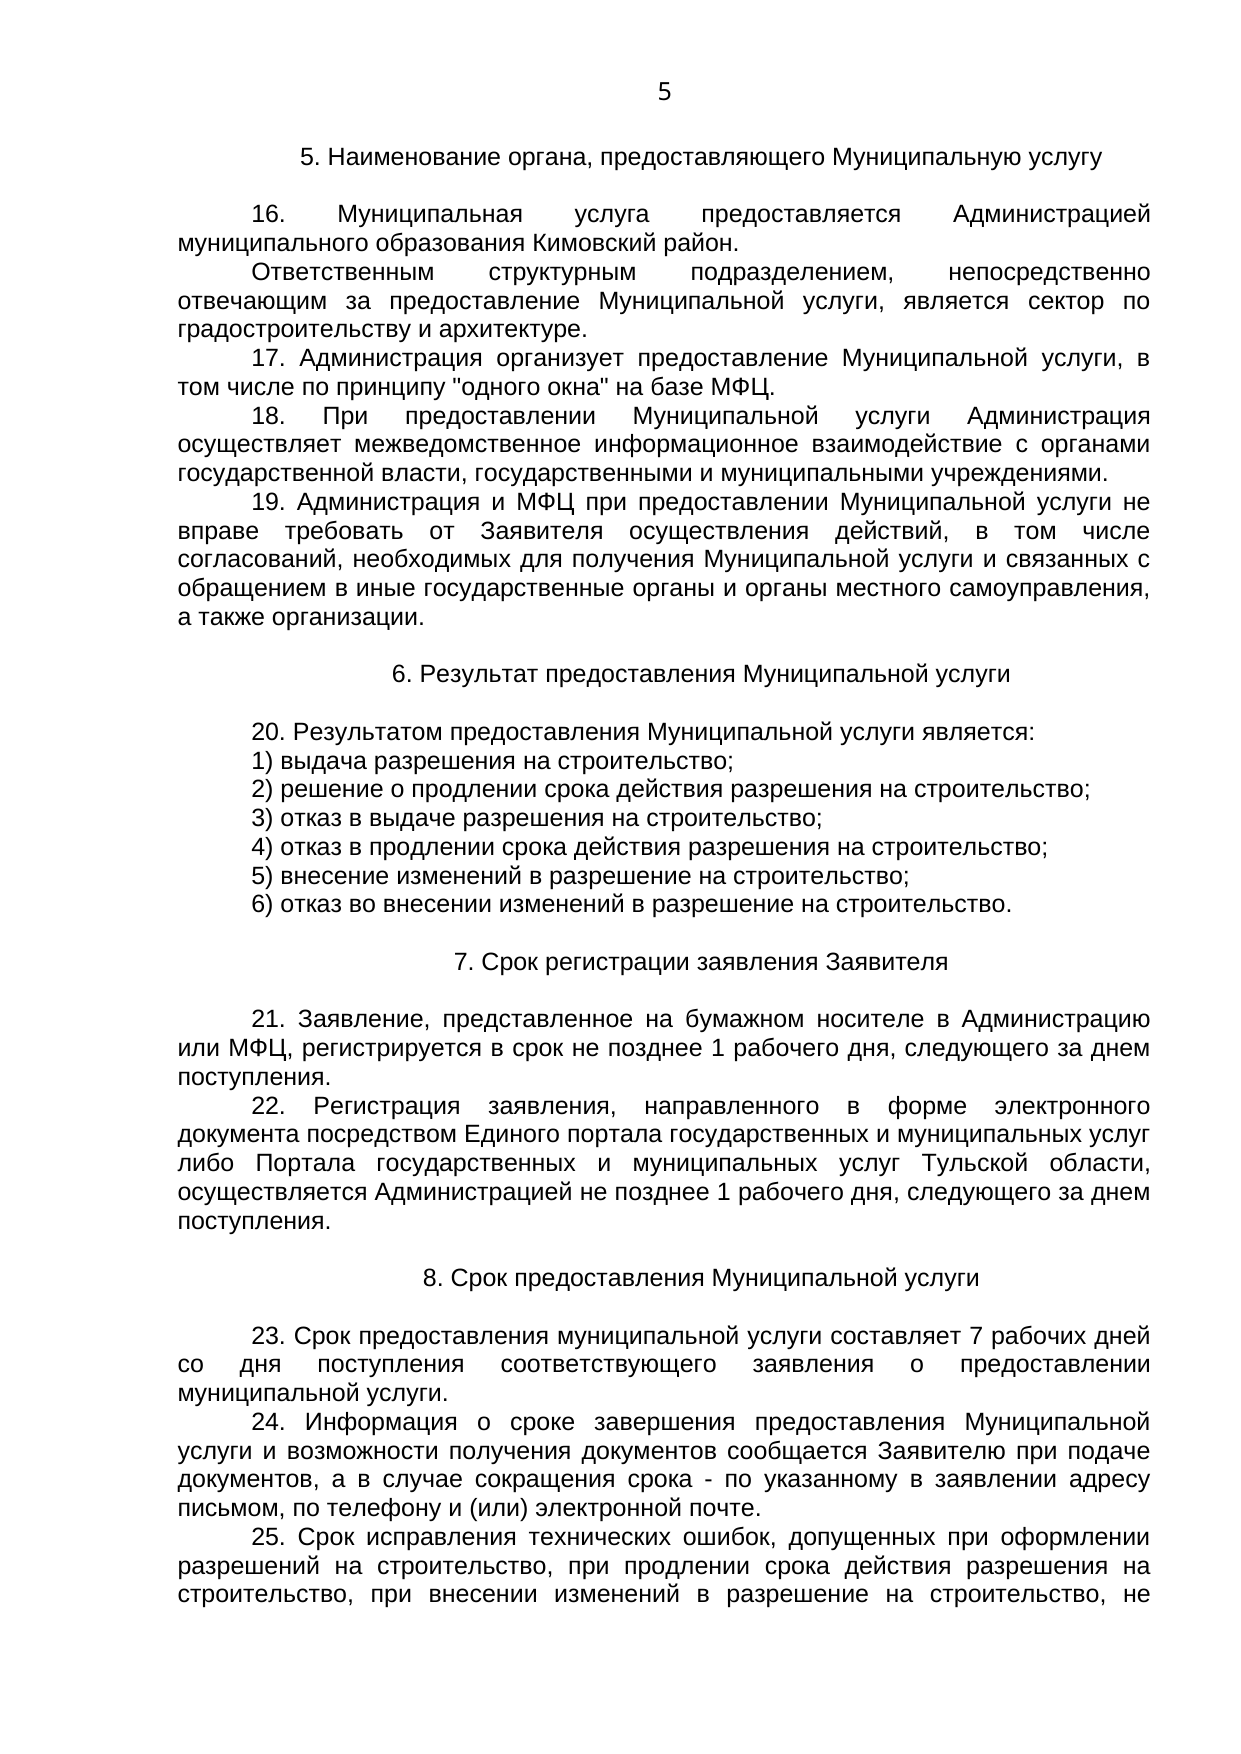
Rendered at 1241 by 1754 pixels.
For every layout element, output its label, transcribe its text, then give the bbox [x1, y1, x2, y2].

text 18. При предоставлении Муниципальной услуги Администрация осуществляет межведомственное информационное взаимодействие с органами государственной власти, государственными и муниципальными учреждениями. [177, 401, 1152, 487]
text 5. Наименование органа, предоставляющего Муниципальную услугу [177, 142, 1152, 171]
text 20. Результатом предоставления Муниципальной услуги является: [177, 717, 1152, 746]
text 21. Заявление, представленное на бумажном носителе в Администрацию или МФЦ, регистрируется в срок не позднее 1 рабочего дня, следующего за днем поступления. [177, 1004, 1152, 1091]
text 4) отказ в продлении срока действия разрешения на строительство; [177, 832, 1152, 861]
text 3) отказ в выдаче разрешения на строительство; [177, 803, 1152, 832]
text 19. Администрация и МФЦ при предоставлении Муниципальной услуги не вправе требовать от Заявителя осуществления действий, в том числе согласований, необходимых для получения Муниципальной услуги и связанных с обращением в иные государственные органы и органы местного самоуправления, а также организации. [177, 487, 1152, 631]
text 8. Срок предоставления Муниципальной услуги [177, 1263, 1152, 1292]
text 7. Срок регистрации заявления Заявителя [177, 947, 1152, 976]
text 16. Муниципальная услуга предоставляется Администрацией муниципального образования Кимовский район. [177, 199, 1152, 257]
text 5) внесение изменений в разрешение на строительство; [177, 861, 1152, 889]
text 17. Администрация организует предоставление Муниципальной услуги, в том числе по принципу "одного окна" на базе МФЦ. [177, 343, 1152, 401]
text Ответственным структурным подразделением, непосредственно отвечающим за предоставление Муниципальной услуги, является сектор по градостроительству и архитектуре. [177, 257, 1152, 343]
text 1) выдача разрешения на строительство; [177, 746, 1152, 774]
text 22. Регистрация заявления, направленного в форме электронного документа посредством Единого портала государственных и муниципальных услуг либо Портала государственных и муниципальных услуг Тульской области, осуществляется Администрацией не позднее 1 рабочего дня, следующего за днем поступления. [177, 1091, 1152, 1234]
text 23. Срок предоставления муниципальной услуги составляет 7 рабочих дней со дня поступления соответствующего заявления о предоставлении муниципальной услуги. [177, 1321, 1152, 1407]
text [177, 1522, 1152, 1608]
text 2) решение о продлении срока действия разрешения на строительство; [177, 774, 1152, 803]
text 6) отказ во внесении изменений в разрешение на строительство. [177, 889, 1152, 918]
text 6. Результат предоставления Муниципальной услуги [177, 659, 1152, 688]
text 24. Информация о сроке завершения предоставления Муниципальной услуги и возможности получения документов сообщается Заявителю при подаче документов, а в случае сокращения срока - по указанному в заявлении адресу письмом, по телефону и (или) электронной почте. [177, 1407, 1152, 1522]
